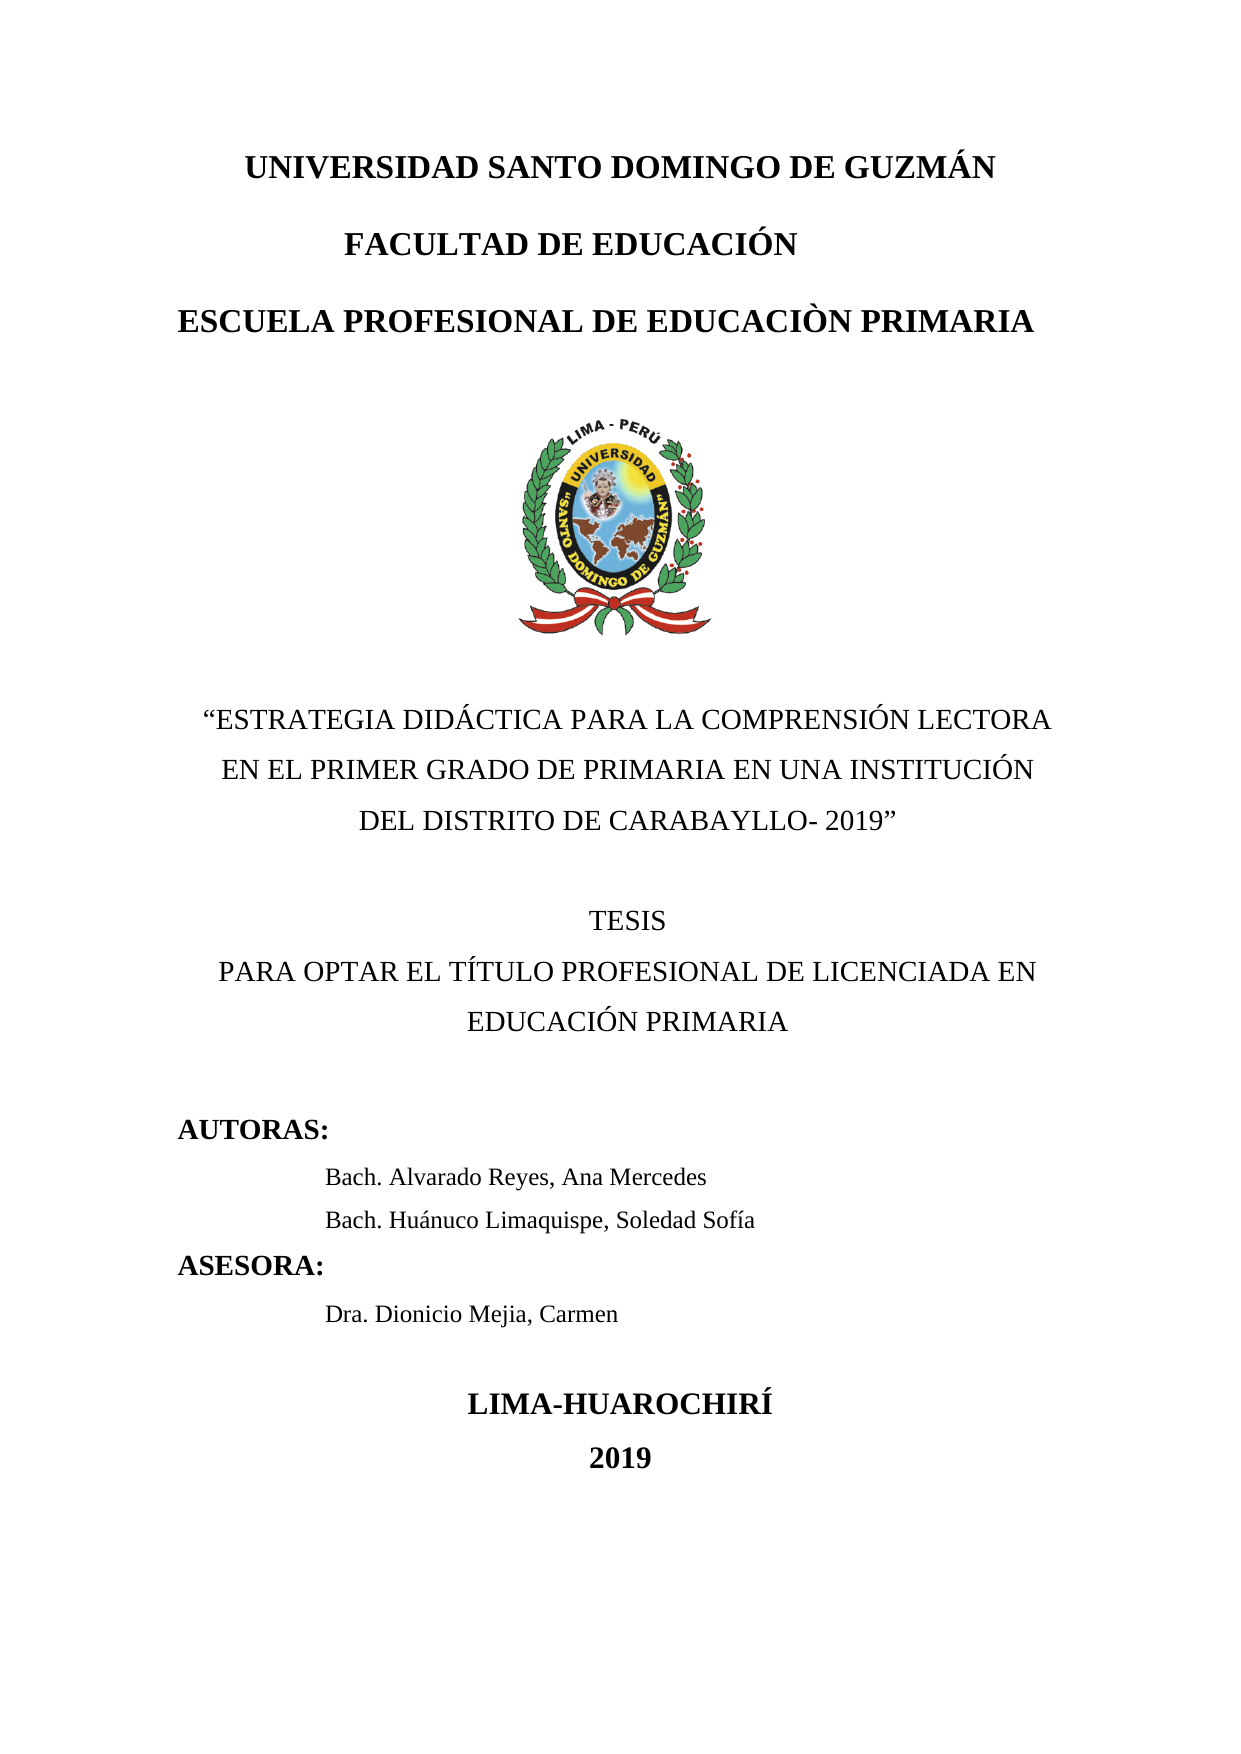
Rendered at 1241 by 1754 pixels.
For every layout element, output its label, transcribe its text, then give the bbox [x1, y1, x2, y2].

text Dra. Dionicio Mejia, Carmen [177, 1299, 1063, 1327]
text UNIVERSIDAD SANTO DOMINGO DE GUZMÁN [177, 148, 1063, 186]
text AUTORAS: [177, 1112, 1063, 1145]
text FACULTAD DE EDUCACIÓN [177, 224, 1063, 263]
text “ESTRATEGIA DIDÁCTICA PARA LA COMPRENSIÓN LECTORA EN EL PRIMER GRADO DE PRIMARIA EN UNA INSTITUCIÓN DEL DISTRITO DE CARABAYLLO- 2019” [192, 702, 1063, 836]
text LIMA-HUAROCHIRÍ [177, 1385, 1063, 1421]
text Bach. Alvarado Reyes, Ana Mercedes [325, 1162, 1063, 1191]
text 2019 [177, 1439, 1063, 1475]
text Bach. Huánuco Limaquispe, Soledad Sofía [251, 1205, 1063, 1234]
picture [494, 412, 733, 644]
text ESCUELA PROFESIONAL DE EDUCACIÒN PRIMARIA [177, 301, 1063, 339]
text PARA OPTAR EL TÍTULO PROFESIONAL DE LICENCIADA EN EDUCACIÓN PRIMARIA [192, 954, 1063, 1038]
text ASESORA: [177, 1248, 1063, 1282]
text TESIS [192, 903, 1063, 937]
